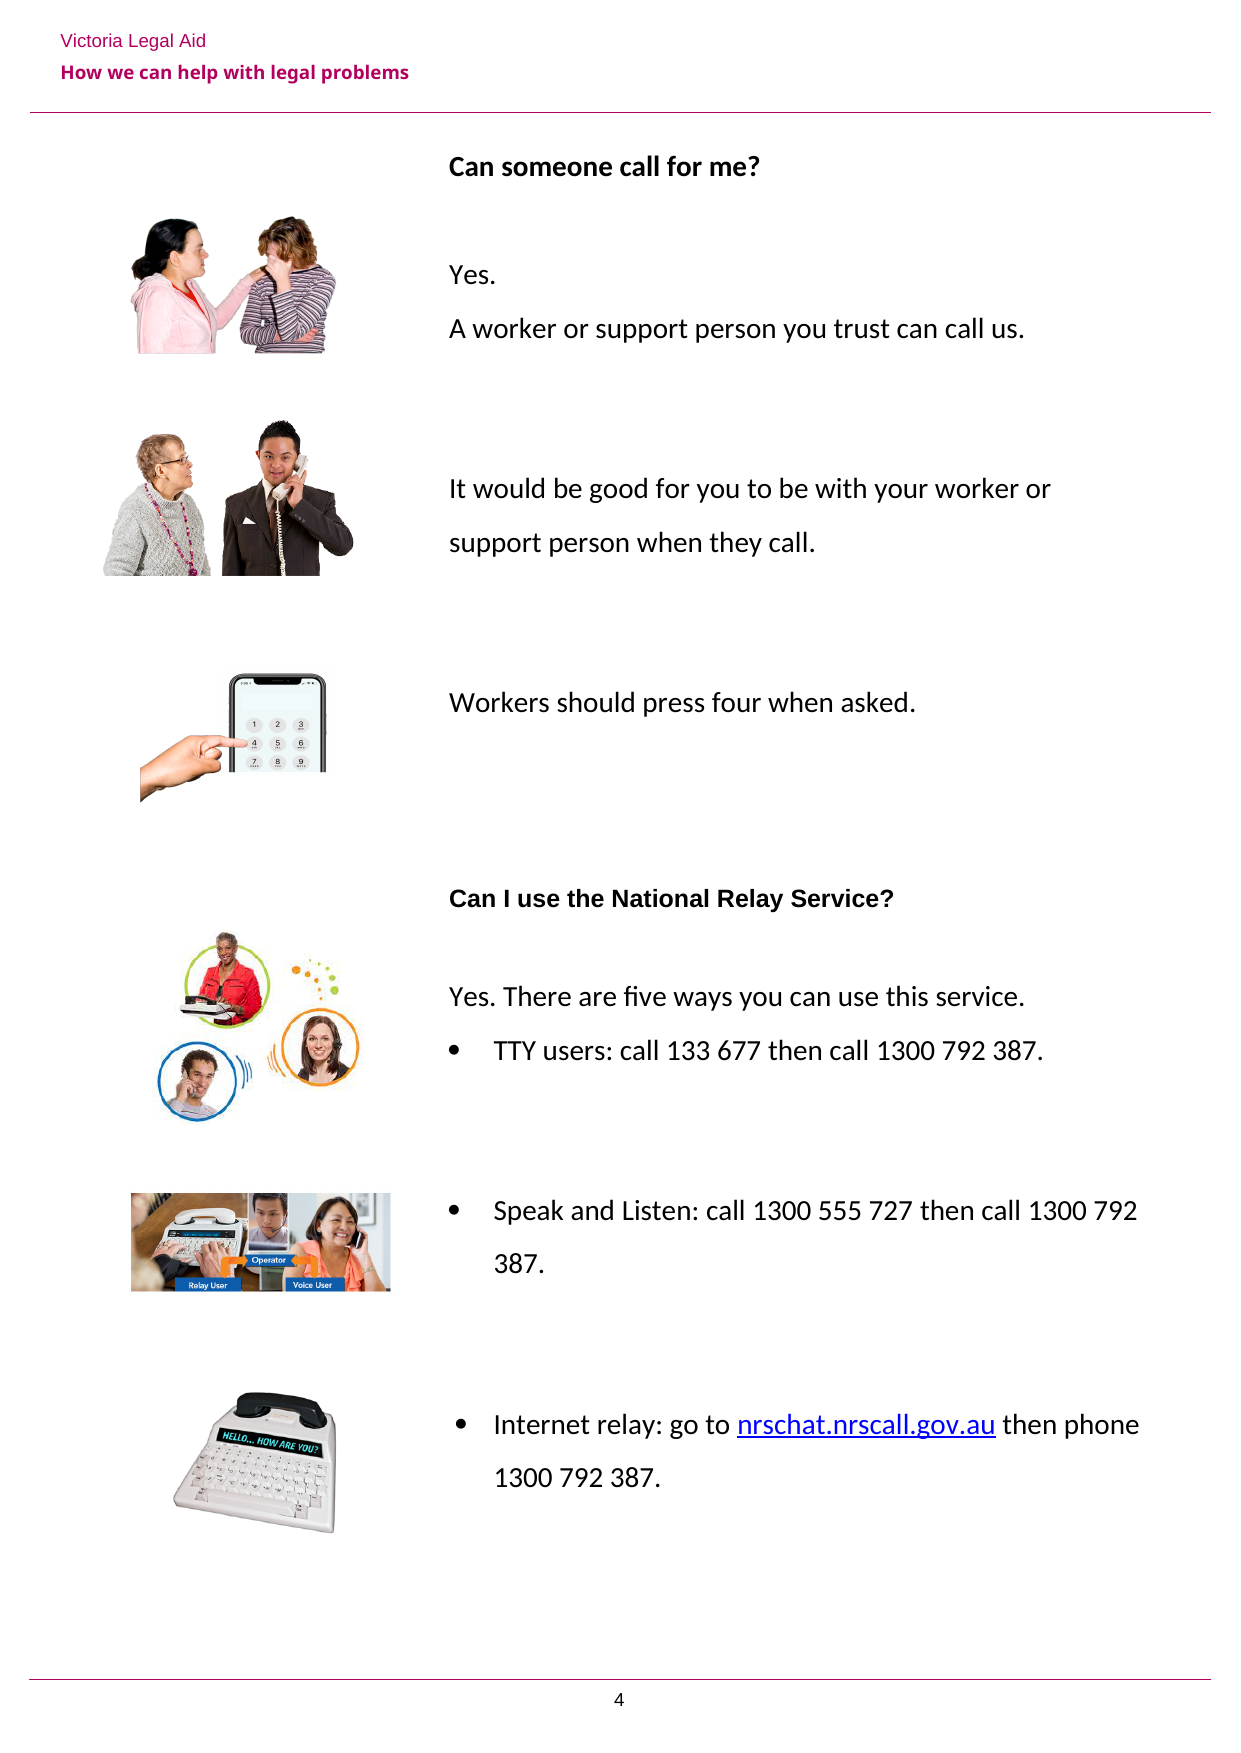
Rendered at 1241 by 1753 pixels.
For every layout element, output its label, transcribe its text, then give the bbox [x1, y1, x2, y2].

picture [124, 1185, 397, 1299]
text Yes. There are five ways you can use this service. [449, 978, 1146, 1014]
picture [93, 417, 371, 576]
picture [152, 931, 365, 1124]
subtitle Can I use the National Relay Service? [374, 881, 1146, 912]
subtitle Can someone call for me? [94, 148, 1146, 183]
picture [124, 180, 342, 389]
text A worker or support person you trust can call us. [449, 310, 1146, 346]
picture [139, 670, 336, 808]
list Internet relay: go to nrschat.nrscall.gov.au then phone 1300 792 387. [456, 1406, 1146, 1495]
text Workers should press four when asked. [449, 684, 1146, 719]
text Yes. [449, 256, 1146, 292]
list TTY users: call 133 677 then call 1300 792 387. [449, 1032, 1146, 1067]
text It would be good for you to be with your worker or support person when they call. [449, 470, 1146, 559]
list Speak and Listen: call 1300 555 727 then call 1300 792 387. [449, 1192, 1146, 1281]
picture [171, 1380, 338, 1546]
